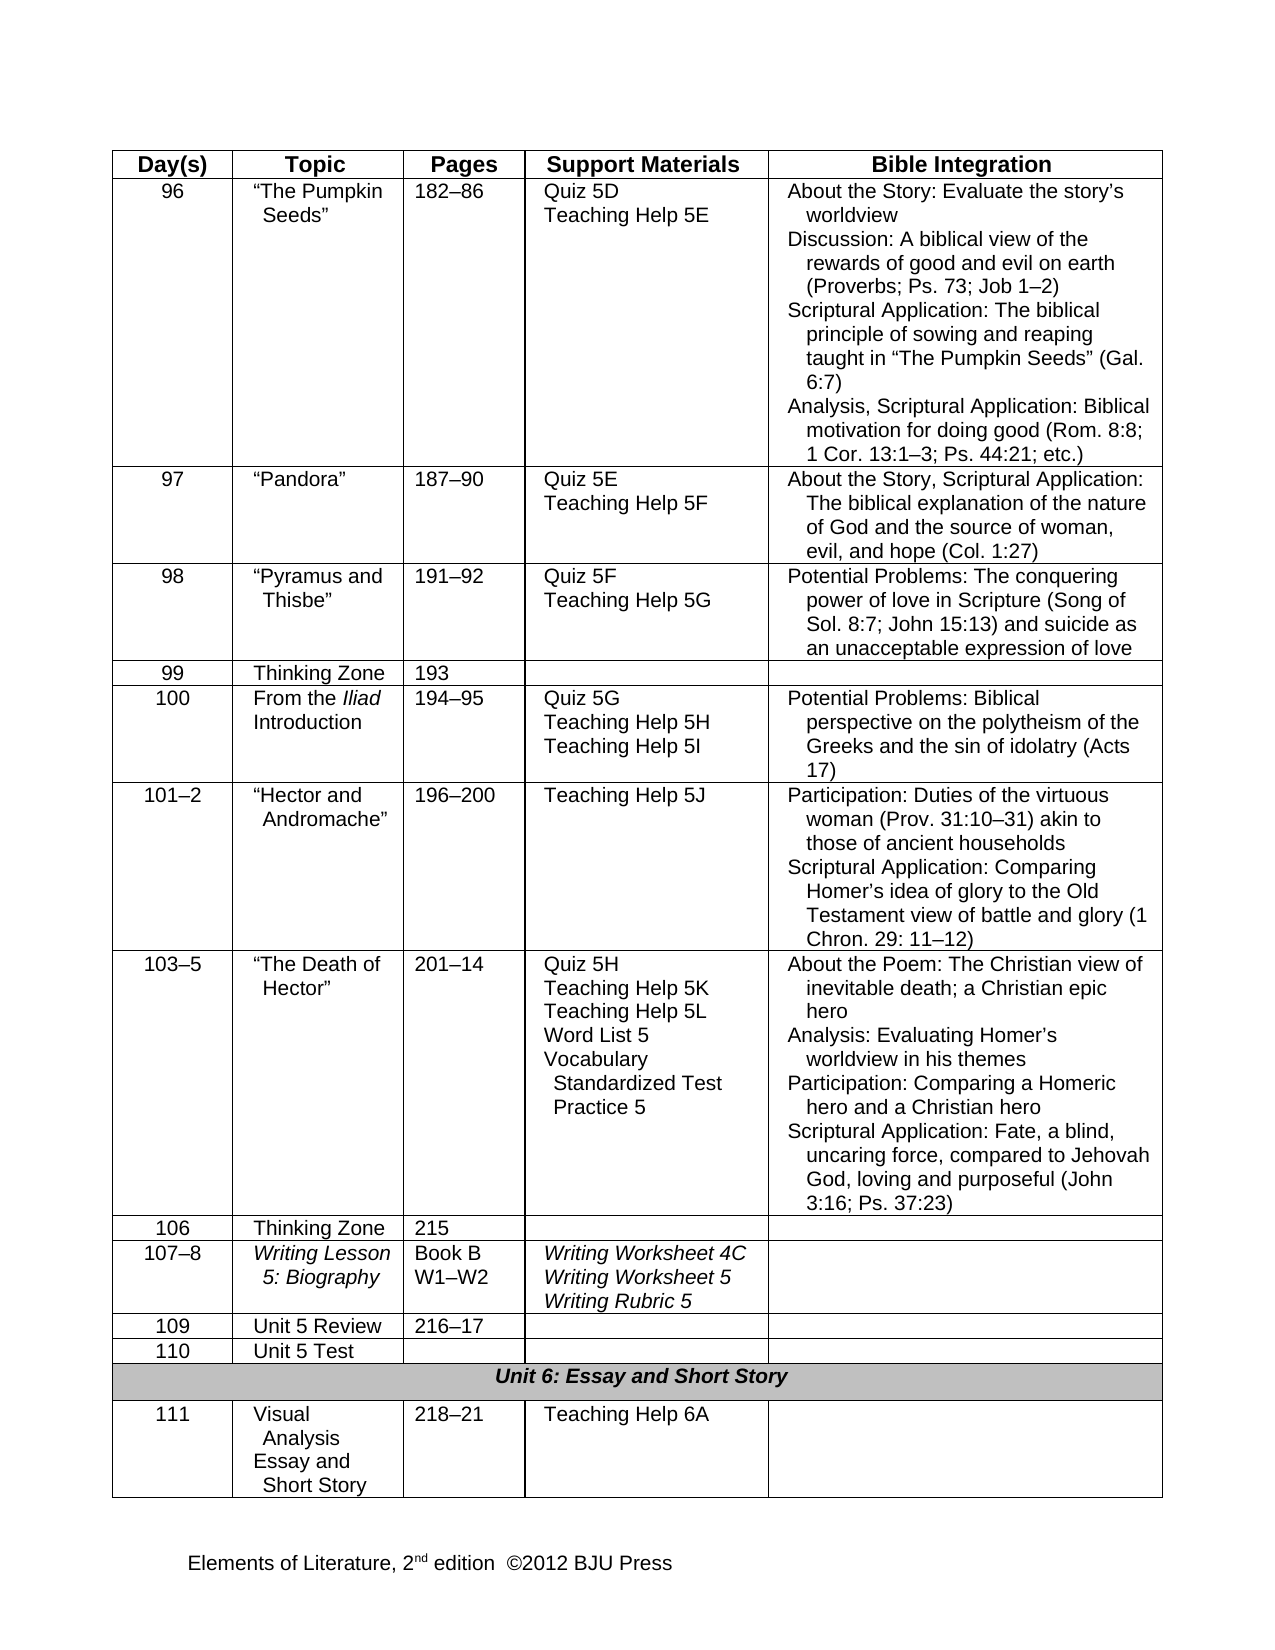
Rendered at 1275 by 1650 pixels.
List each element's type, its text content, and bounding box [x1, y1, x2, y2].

table_cell Thinking Zone [233, 661, 403, 685]
table_header Day(s) [113, 151, 232, 177]
table_cell 111 [113, 1401, 232, 1497]
table_cell [769, 1314, 1162, 1338]
table_cell “The Pumpkin Seeds” [233, 179, 403, 466]
table_cell [526, 661, 768, 685]
table_cell Unit 5 Test [233, 1339, 403, 1363]
table_cell [404, 1339, 524, 1363]
table_cell 187–90 [404, 467, 524, 563]
table_cell [526, 1314, 768, 1338]
table_cell Unit 5 Review [233, 1314, 403, 1338]
table_cell 107–8 [113, 1241, 232, 1313]
table_cell 191–92 [404, 564, 524, 660]
table_cell Teaching Help 6A [526, 1401, 768, 1497]
table_cell Writing Worksheet 4C Writing Worksheet 5 Writing Rubric 5 [526, 1241, 768, 1313]
table_cell Participation: Duties of the virtuous woman (Prov. 31:10–31) akin to those of ancient households Scriptural Application: Comparing Homer’s idea of glory to the Old Testament view of battle and glory (1 Chron. 29: 11–12) [769, 783, 1162, 950]
table_cell 110 [113, 1339, 232, 1363]
table_cell From the Iliad Introduction [233, 686, 403, 782]
table_header Bible Integration [769, 151, 1162, 177]
table_cell [769, 1216, 1162, 1240]
table_cell Quiz 5F Teaching Help 5G [526, 564, 768, 660]
table_cell [769, 1339, 1162, 1363]
table_cell Unit 6: Essay and Short Story [113, 1364, 1162, 1400]
table_header Topic [233, 151, 403, 177]
table_cell [769, 1401, 1162, 1497]
table_cell 194–95 [404, 686, 524, 782]
table_cell [769, 661, 1162, 685]
table_cell 215 [404, 1216, 524, 1240]
table_cell 182–86 [404, 179, 524, 466]
table_cell [526, 1339, 768, 1363]
table_cell [526, 1216, 768, 1240]
table_cell Teaching Help 5J [526, 783, 768, 950]
table_cell Writing Lesson 5: Biography [233, 1241, 403, 1313]
table_cell “Pyramus and Thisbe” [233, 564, 403, 660]
table_cell 106 [113, 1216, 232, 1240]
table_cell 193 [404, 661, 524, 685]
table_cell Quiz 5D Teaching Help 5E [526, 179, 768, 466]
table_header Pages [404, 151, 524, 177]
table_cell Thinking Zone [233, 1216, 403, 1240]
table_cell 196–200 [404, 783, 524, 950]
table_cell 98 [113, 564, 232, 660]
table_cell “The Death of Hector” [233, 951, 403, 1215]
table_cell Potential Problems: Biblical perspective on the polytheism of the Greeks and the sin of idolatry (Acts 17) [769, 686, 1162, 782]
table_cell 216–17 [404, 1314, 524, 1338]
table_cell 201–14 [404, 951, 524, 1215]
table_cell Book B W1–W2 [404, 1241, 524, 1313]
table_cell 96 [113, 179, 232, 466]
table_cell 99 [113, 661, 232, 685]
table_cell About the Story, Scriptural Application: The biblical explanation of the nature of God and the source of woman, evil, and hope (Col. 1:27) [769, 467, 1162, 563]
table_cell 109 [113, 1314, 232, 1338]
table_cell [769, 1241, 1162, 1313]
table_cell Visual Analysis Essay and Short Story [233, 1401, 403, 1497]
table_cell 97 [113, 467, 232, 563]
table_cell Quiz 5E Teaching Help 5F [526, 467, 768, 563]
table_cell 101–2 [113, 783, 232, 950]
table_header Support Materials [526, 151, 768, 177]
table_cell Quiz 5H Teaching Help 5K Teaching Help 5L Word List 5 Vocabulary Standardized Test Practice 5 [526, 951, 768, 1215]
table_cell About the Story: Evaluate the story’s worldview Discussion: A biblical view of the rewards of good and evil on earth (Proverbs; Ps. 73; Job 1–2) Scriptural Application: The biblical principle of sowing and reaping taught in “The Pumpkin Seeds” (Gal. 6:7) Analysis, Scriptural Application: Biblical motivation for doing good (Rom. 8:8; 1 Cor. 13:1–3; Ps. 44:21; etc.) [769, 179, 1162, 466]
table_cell “Pandora” [233, 467, 403, 563]
table_cell 218–21 [404, 1401, 524, 1497]
table_cell Potential Problems: The conquering power of love in Scripture (Song of Sol. 8:7; John 15:13) and suicide as an unacceptable expression of love [769, 564, 1162, 660]
table_cell About the Poem: The Christian view of inevitable death; a Christian epic hero Analysis: Evaluating Homer’s worldview in his themes Participation: Comparing a Homeric hero and a Christian hero Scriptural Application: Fate, a blind, uncaring force, compared to Jehovah God, loving and purposeful (John 3:16; Ps. 37:23) [769, 951, 1162, 1215]
table_cell “Hector and Andromache” [233, 783, 403, 950]
table_cell Quiz 5G Teaching Help 5H Teaching Help 5I [526, 686, 768, 782]
table_cell 100 [113, 686, 232, 782]
